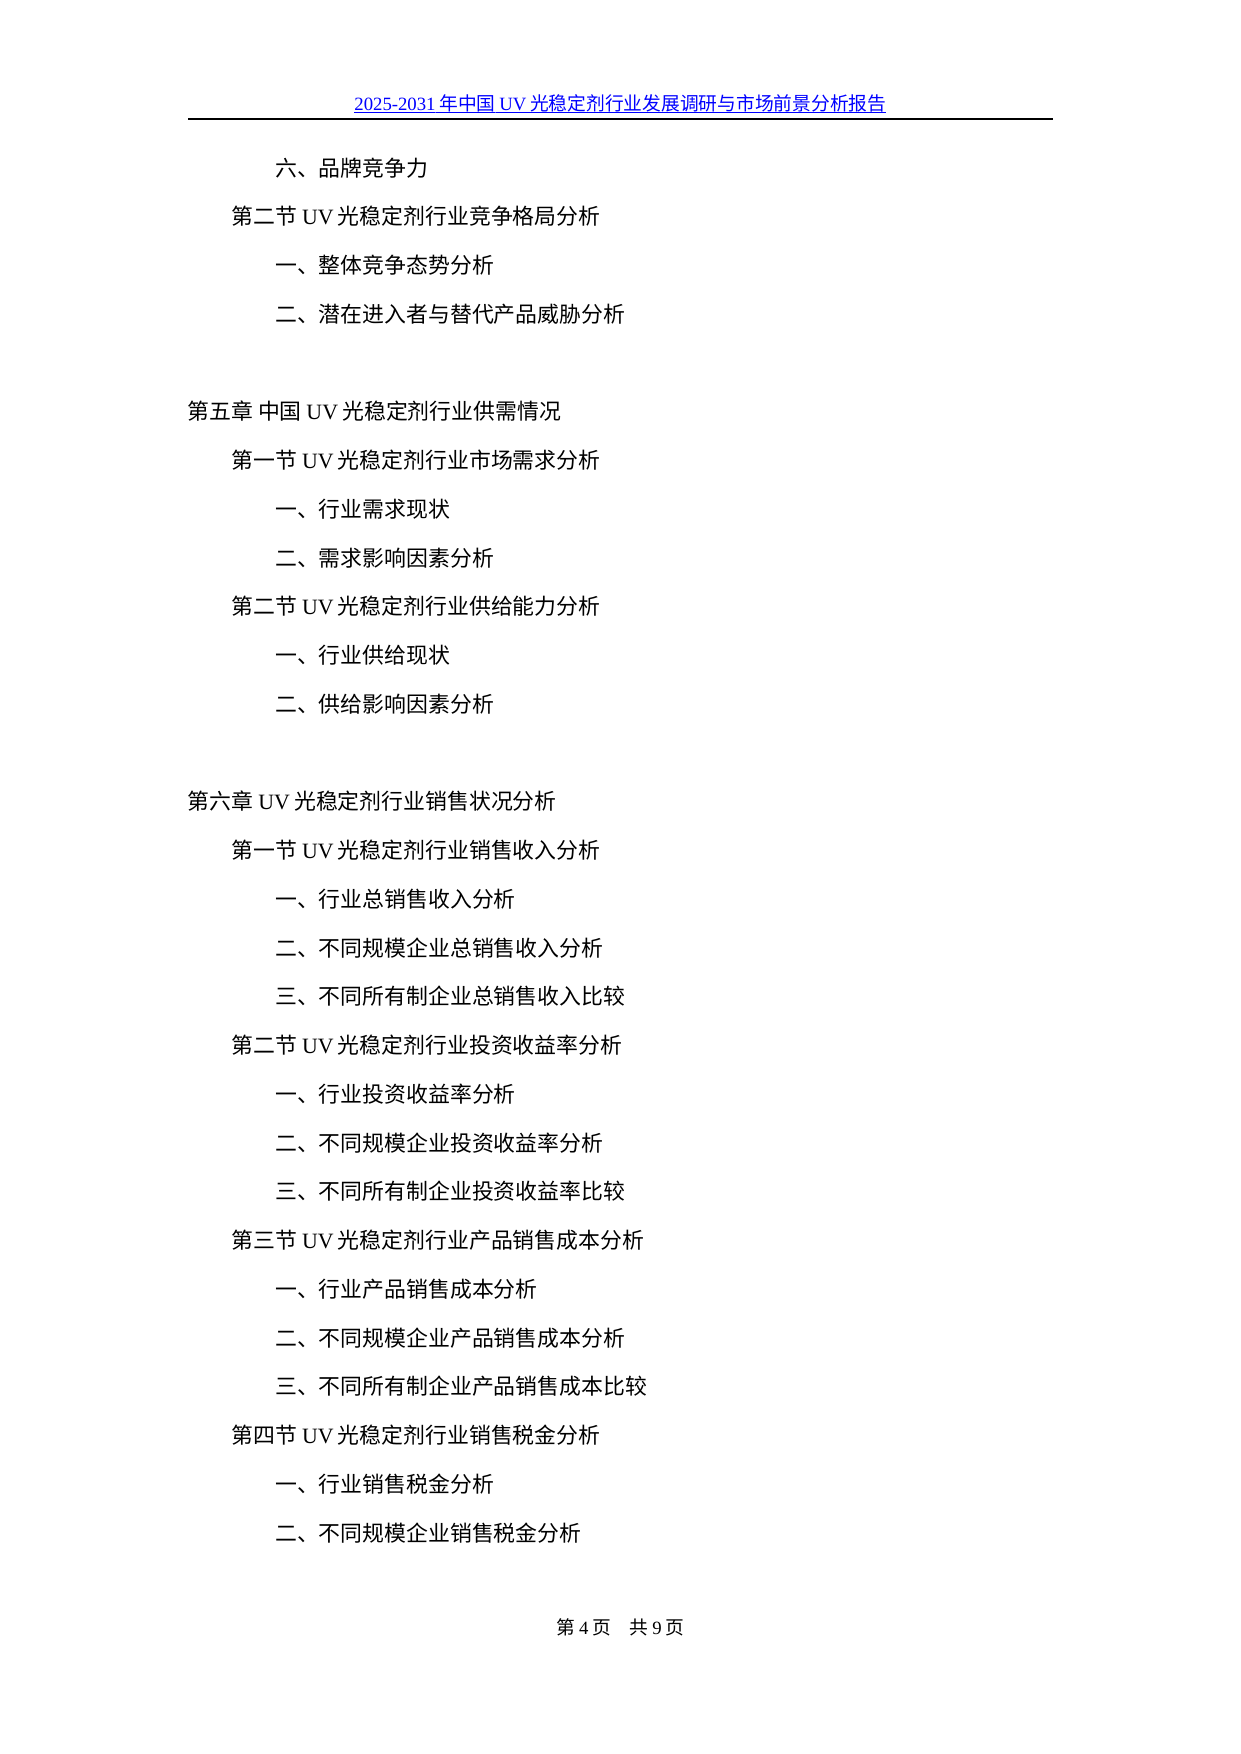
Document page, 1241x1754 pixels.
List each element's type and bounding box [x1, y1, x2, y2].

text [187, 150, 1053, 1548]
